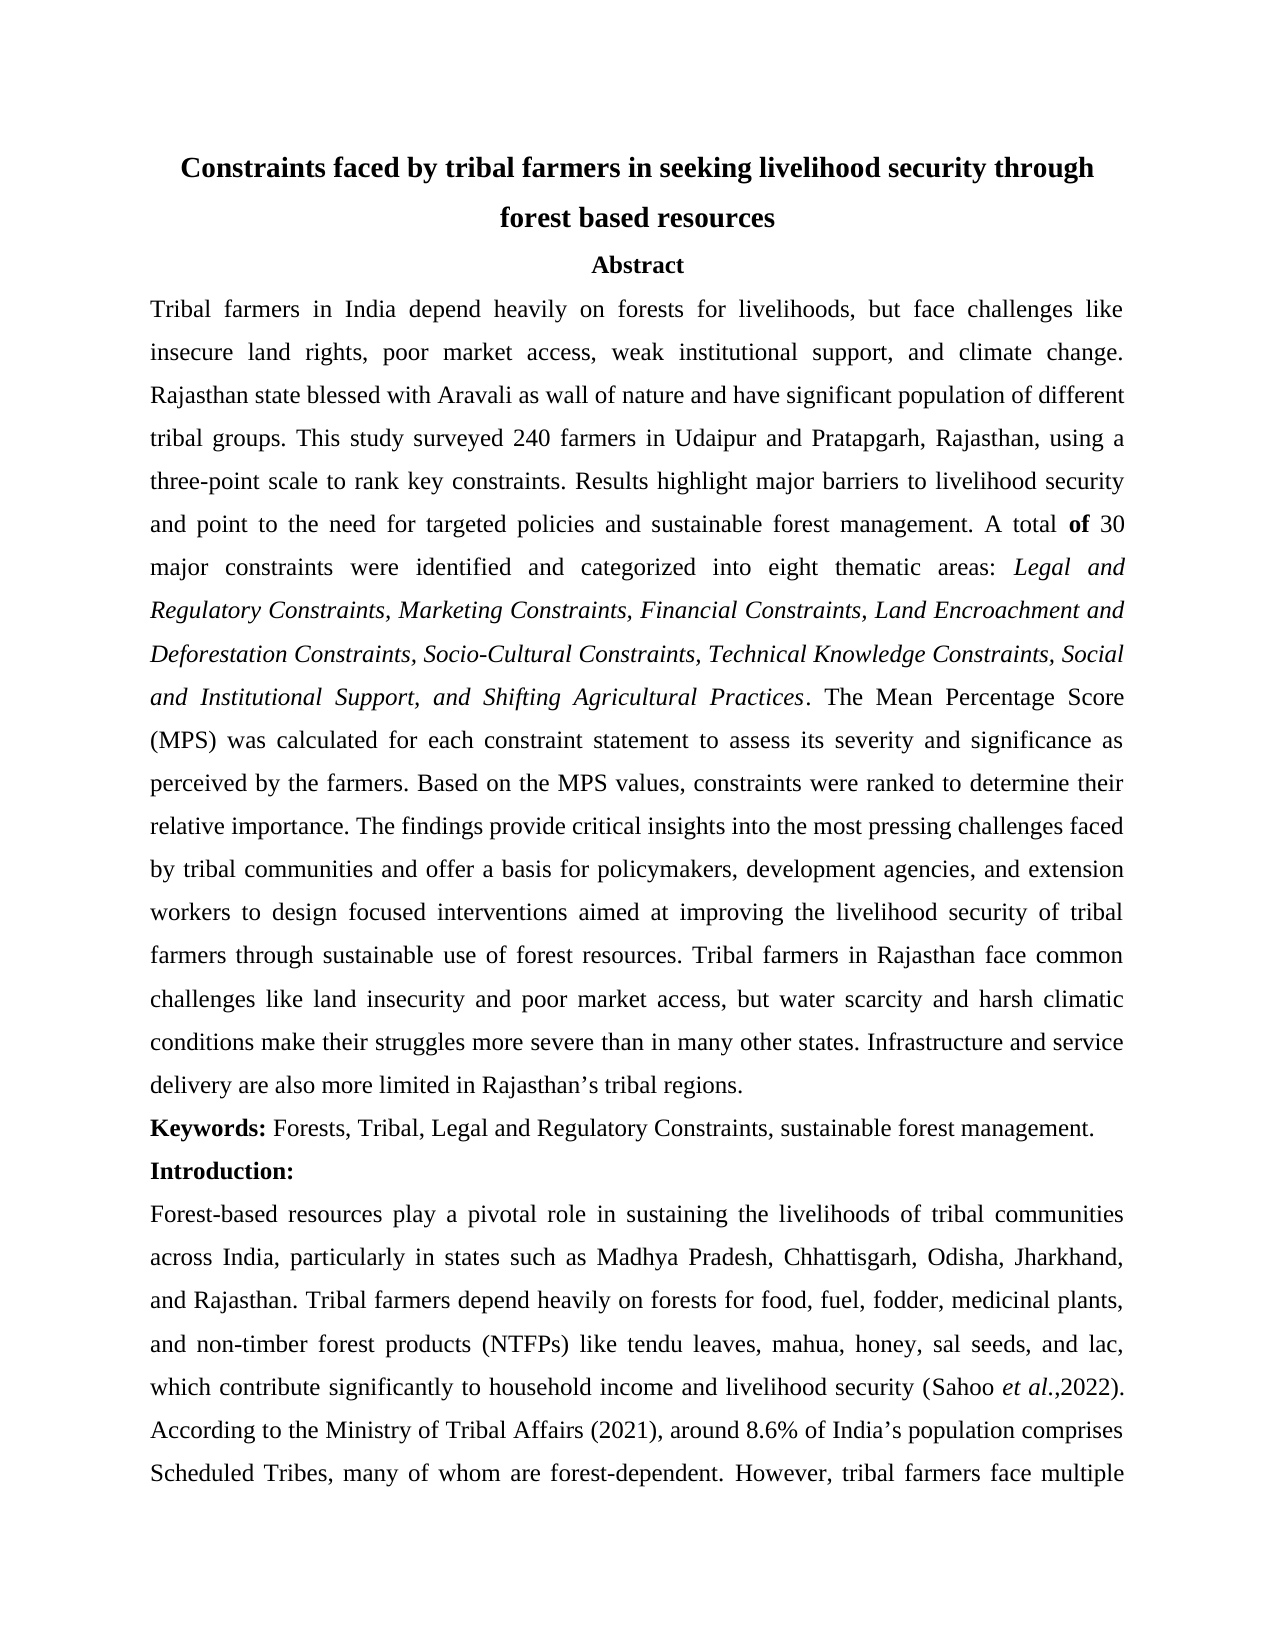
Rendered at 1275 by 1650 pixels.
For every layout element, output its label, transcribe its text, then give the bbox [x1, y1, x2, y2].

text Tribal farmers in India depend heavily on forests for livelihoods, but face challenges like insecure land rights, poor market access, weak institutional support, and climate change. Rajasthan state blessed with Aravali as wall of nature and have significant population of different tribal groups. This study surveyed 240 farmers in Udaipur and Pratapgarh, Rajasthan, using a three-point scale to rank key constraints. Results highlight major barriers to livelihood security and point to the need for targeted policies and sustainable forest management. A total of 30 major constraints were identified and categorized into eight thematic areas: Legal and Regulatory Constraints, Marketing Constraints, Financial Constraints, Land Encroachment and Deforestation Constraints, Socio-Cultural Constraints, Technical Knowledge Constraints, Social and Institutional Support, and Shifting Agricultural Practices. The Mean Percentage Score (MPS) was calculated for each constraint statement to assess its severity and significance as perceived by the farmers. Based on the MPS values, constraints were ranked to determine their relative importance. The findings provide critical insights into the most pressing challenges faced by tribal communities and offer a basis for policymakers, development agencies, and extension workers to design focused interventions aimed at improving the livelihood security of tribal farmers through sustainable use of forest resources. Tribal farmers in Rajasthan face common challenges like land insecurity and poor market access, but water scarcity and harsh climatic conditions make their struggles more severe than in many other states. Infrastructure and service delivery are also more limited in Rajasthan’s tribal regions. [150, 294, 1125, 1099]
text Keywords: Forests, Tribal, Legal and Regulatory Constraints, sustainable forest management. [150, 1113, 1125, 1142]
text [150, 1199, 1125, 1487]
text Abstract [150, 251, 1125, 279]
text Constraints faced by tribal farmers in seeking livelihood security through forest based resources [150, 150, 1125, 234]
text Introduction: [150, 1156, 1125, 1185]
